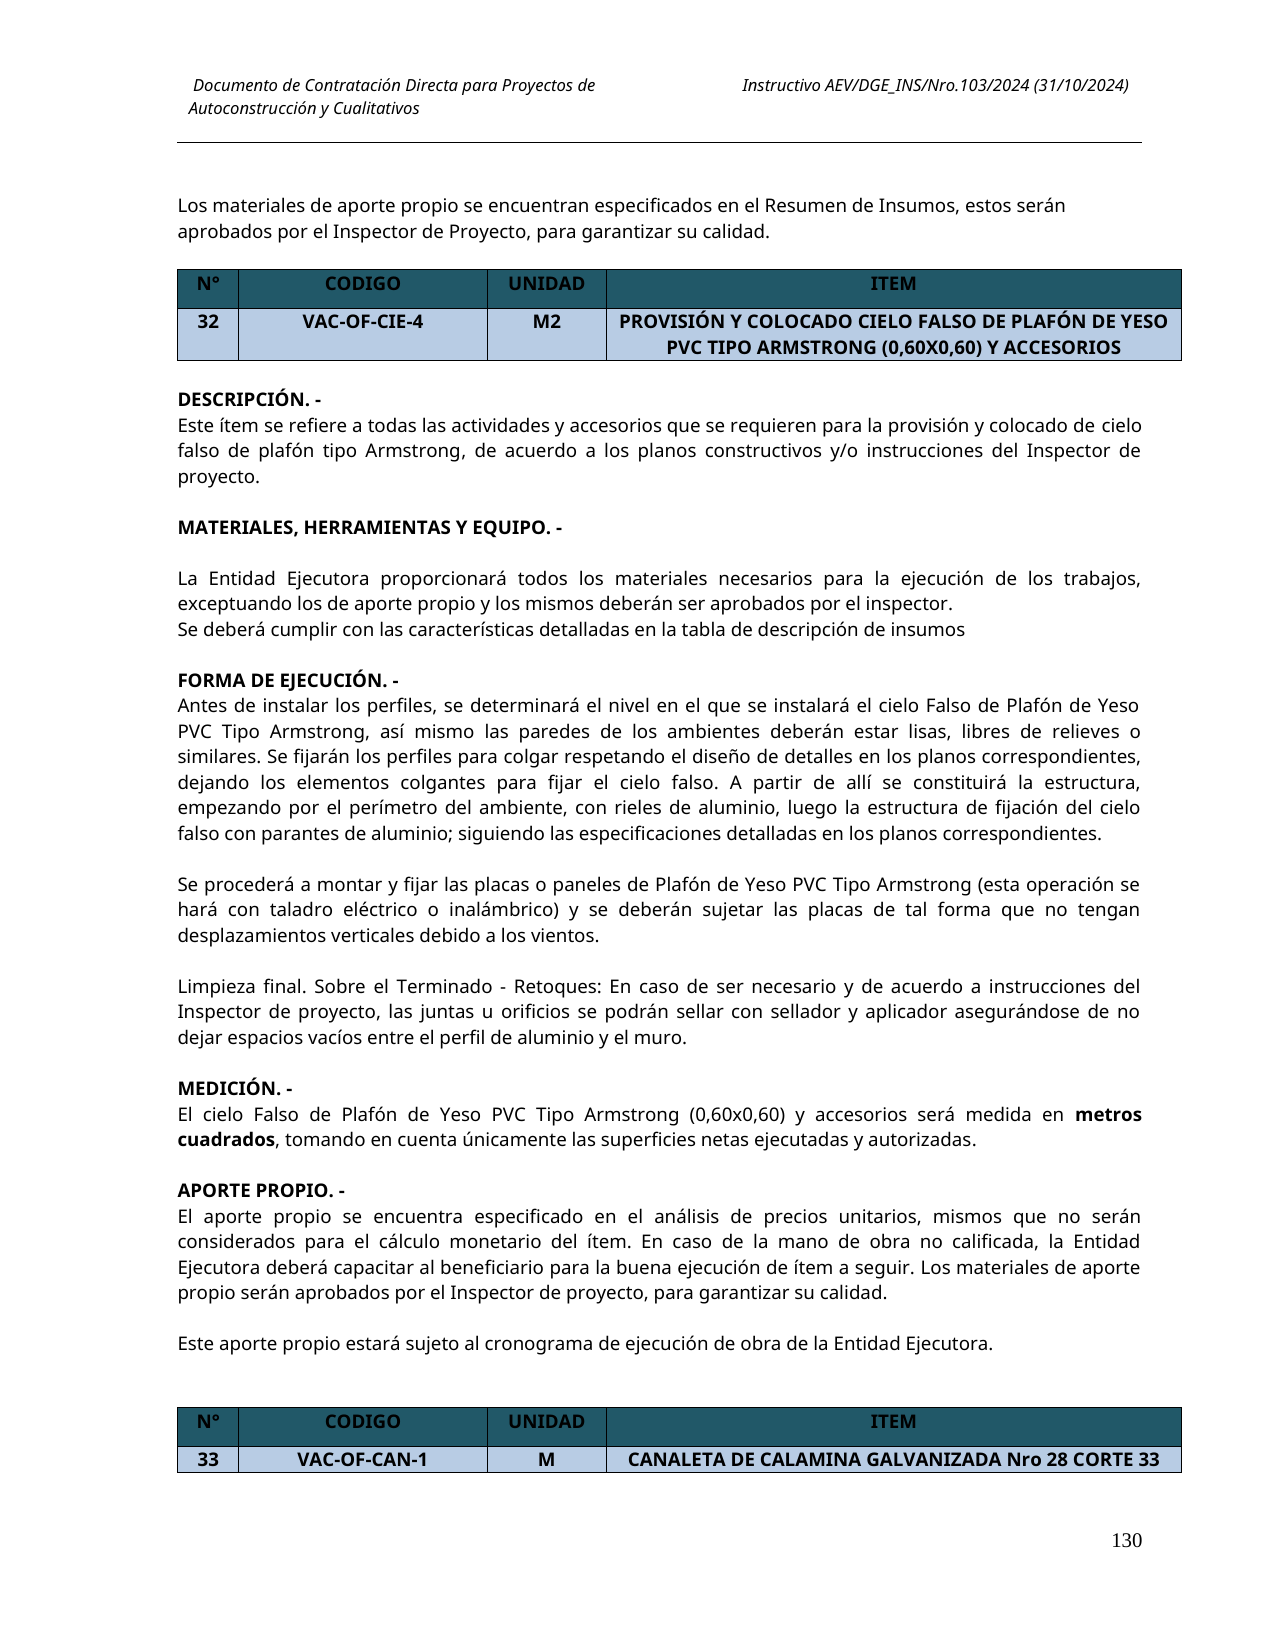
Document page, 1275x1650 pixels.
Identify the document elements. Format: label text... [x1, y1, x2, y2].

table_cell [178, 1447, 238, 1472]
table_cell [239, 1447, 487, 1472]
text La Entidad Ejecutora proporcionará todos los materiales necesarios para la ejecución de los trabajos, exceptuando los de aporte propio y los mismos deberán ser aprobados por el inspector. [177, 565, 1142, 616]
text El cielo Falso de Plafón de Yeso PVC Tipo Armstrong (0,60x0,60) y accesorios será medida en metros cuadrados, tomando en cuenta únicamente las superficies netas ejecutadas y autorizadas. [177, 1101, 1142, 1152]
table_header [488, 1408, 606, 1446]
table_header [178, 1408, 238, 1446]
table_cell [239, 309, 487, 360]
text DESCRIPCIÓN. - [177, 386, 1142, 412]
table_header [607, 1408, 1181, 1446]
text Este ítem se refiere a todas las actividades y accesorios que se requieren para la provisión y colocado de cielo falso de plafón tipo Armstrong, de acuerdo a los planos constructivos y/o instrucciones del Inspector de proyecto. [177, 412, 1142, 488]
text Limpieza final. Sobre el Terminado - Retoques: En caso de ser necesario y de acuerdo a instrucciones del Inspector de proyecto, las juntas u orificios se podrán sellar con sellador y aplicador asegurándose de no dejar espacios vacíos entre el perfil de aluminio y el muro. [177, 973, 1142, 1050]
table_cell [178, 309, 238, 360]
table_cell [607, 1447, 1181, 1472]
text Se procederá a montar y fijar las placas o paneles de Plafón de Yeso PVC Tipo Armstrong (esta operación se hará con taladro eléctrico o inalámbrico) y se deberán sujetar las placas de tal forma que no tengan desplazamientos verticales debido a los vientos. [177, 871, 1142, 948]
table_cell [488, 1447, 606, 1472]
text El aporte propio se encuentra especificado en el análisis de precios unitarios, mismos que no serán considerados para el cálculo monetario del ítem. En caso de la mano de obra no calificada, la Entidad Ejecutora deberá capacitar al beneficiario para la buena ejecución de ítem a seguir. Los materiales de aporte propio serán aprobados por el Inspector de proyecto, para garantizar su calidad. [177, 1203, 1142, 1305]
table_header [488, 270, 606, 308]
text MEDICIÓN. - [177, 1075, 1142, 1101]
text Este aporte propio estará sujeto al cronograma de ejecución de obra de la Entidad Ejecutora. [177, 1331, 1142, 1356]
text Se deberá cumplir con las características detalladas en la tabla de descripción de insumos [177, 616, 1142, 642]
text FORMA DE EJECUCIÓN. - [177, 667, 1142, 693]
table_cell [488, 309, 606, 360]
text MATERIALES, HERRAMIENTAS Y EQUIPO. - [177, 514, 1142, 539]
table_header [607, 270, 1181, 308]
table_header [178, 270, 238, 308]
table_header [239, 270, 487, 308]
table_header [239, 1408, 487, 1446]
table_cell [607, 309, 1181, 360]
text APORTE PROPIO. - [177, 1177, 1142, 1203]
text Antes de instalar los perfiles, se determinará el nivel en el que se instalará el cielo Falso de Plafón de Yeso PVC Tipo Armstrong, así mismo las paredes de los ambientes deberán estar lisas, libres de relieves o similares. Se fijarán los perfiles para colgar respetando el diseño de detalles en los planos correspondientes, dejando los elementos colgantes para fijar el cielo falso. A partir de allí se constituirá la estructura, empezando por el perímetro del ambiente, con rieles de aluminio, luego la estructura de fijación del cielo falso con parantes de aluminio; siguiendo las especificaciones detalladas en los planos correspondientes. [177, 693, 1142, 846]
text Los materiales de aporte propio se encuentran especificados en el Resumen de Insumos, estos serán aprobados por el Inspector de Proyecto, para garantizar su calidad. [177, 193, 1142, 244]
